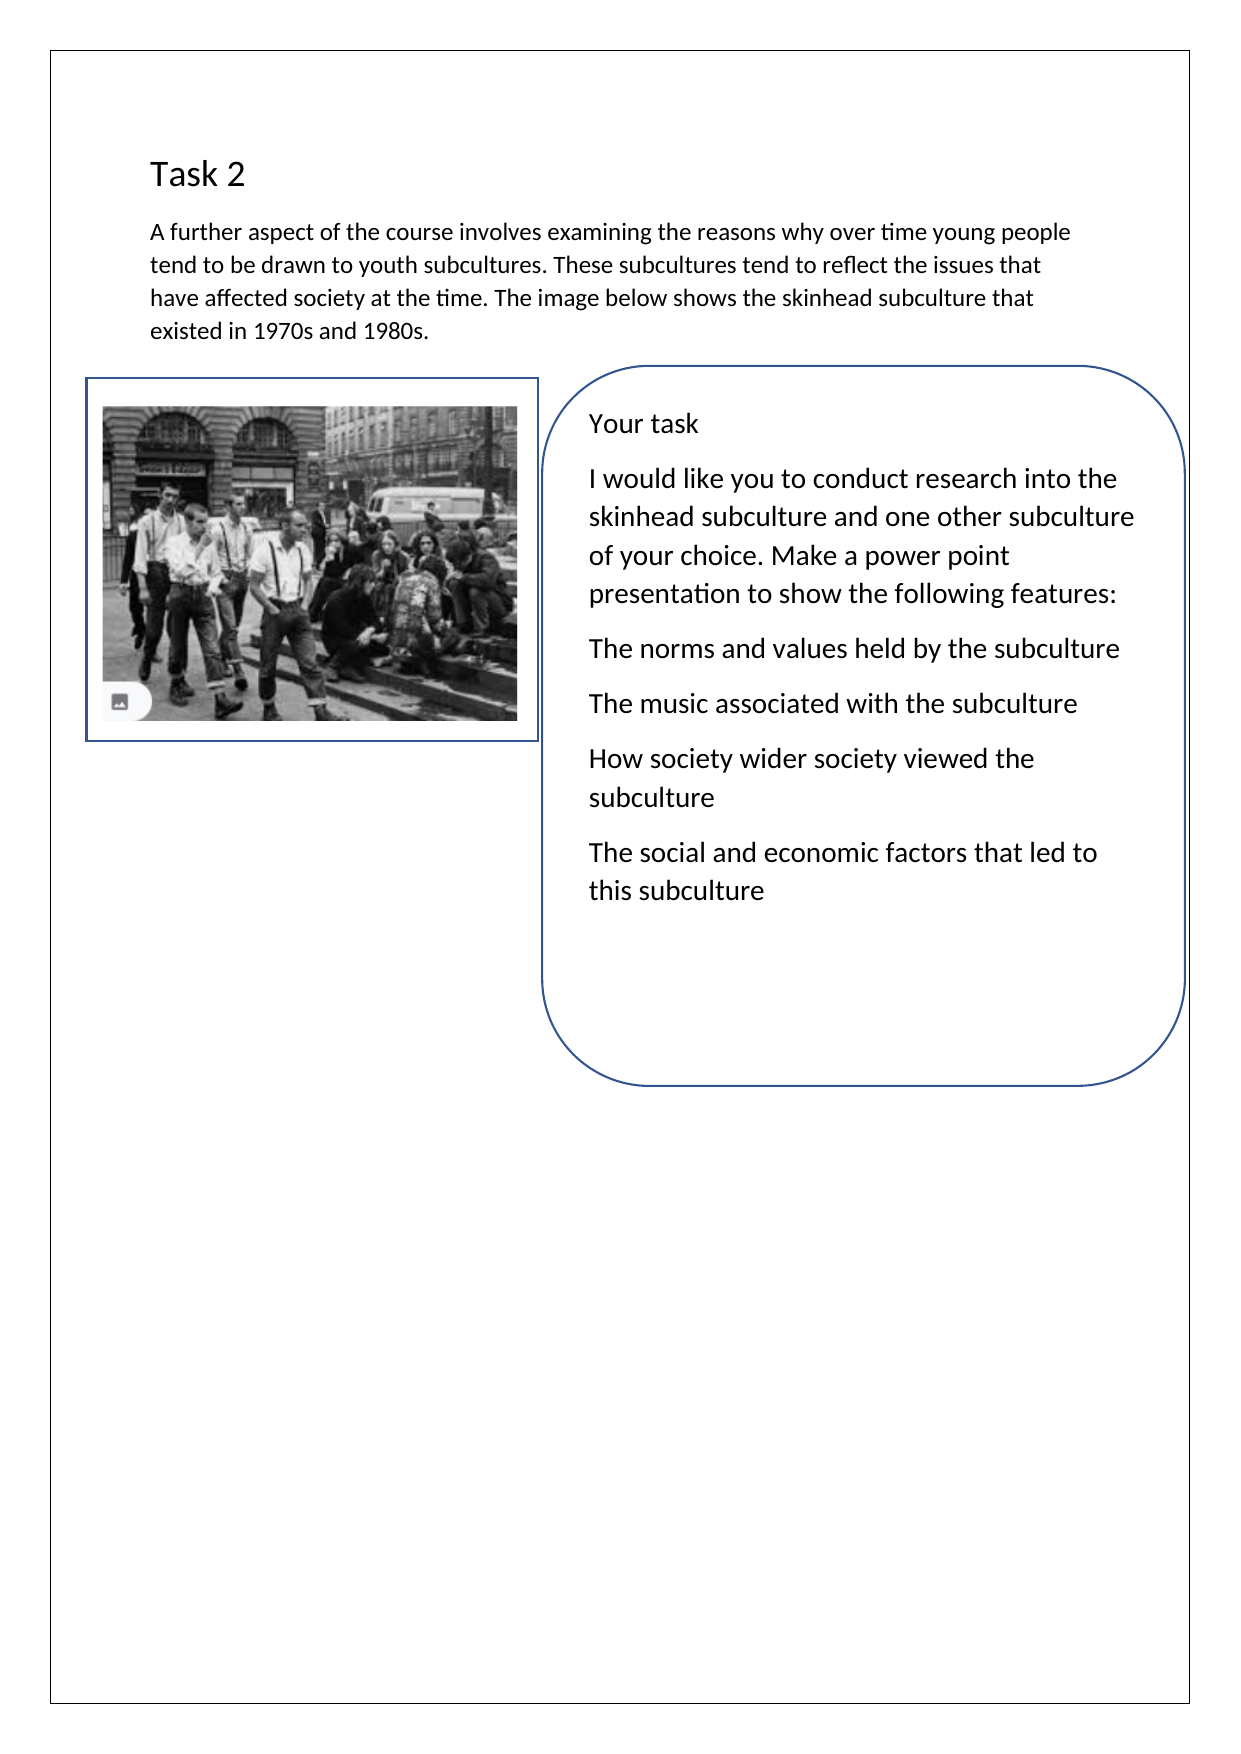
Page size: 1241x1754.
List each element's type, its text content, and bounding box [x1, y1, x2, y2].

text A further aspect of the course involves examining the reasons why over time young people tend to be drawn to youth subcultures. These subcultures tend to reflect the issues that have affected society at the time. The image below shows the skinhead subculture that existed in 1970s and 1980s. [150, 216, 1090, 345]
picture [102, 398, 522, 721]
text Task 2 [150, 150, 1090, 196]
